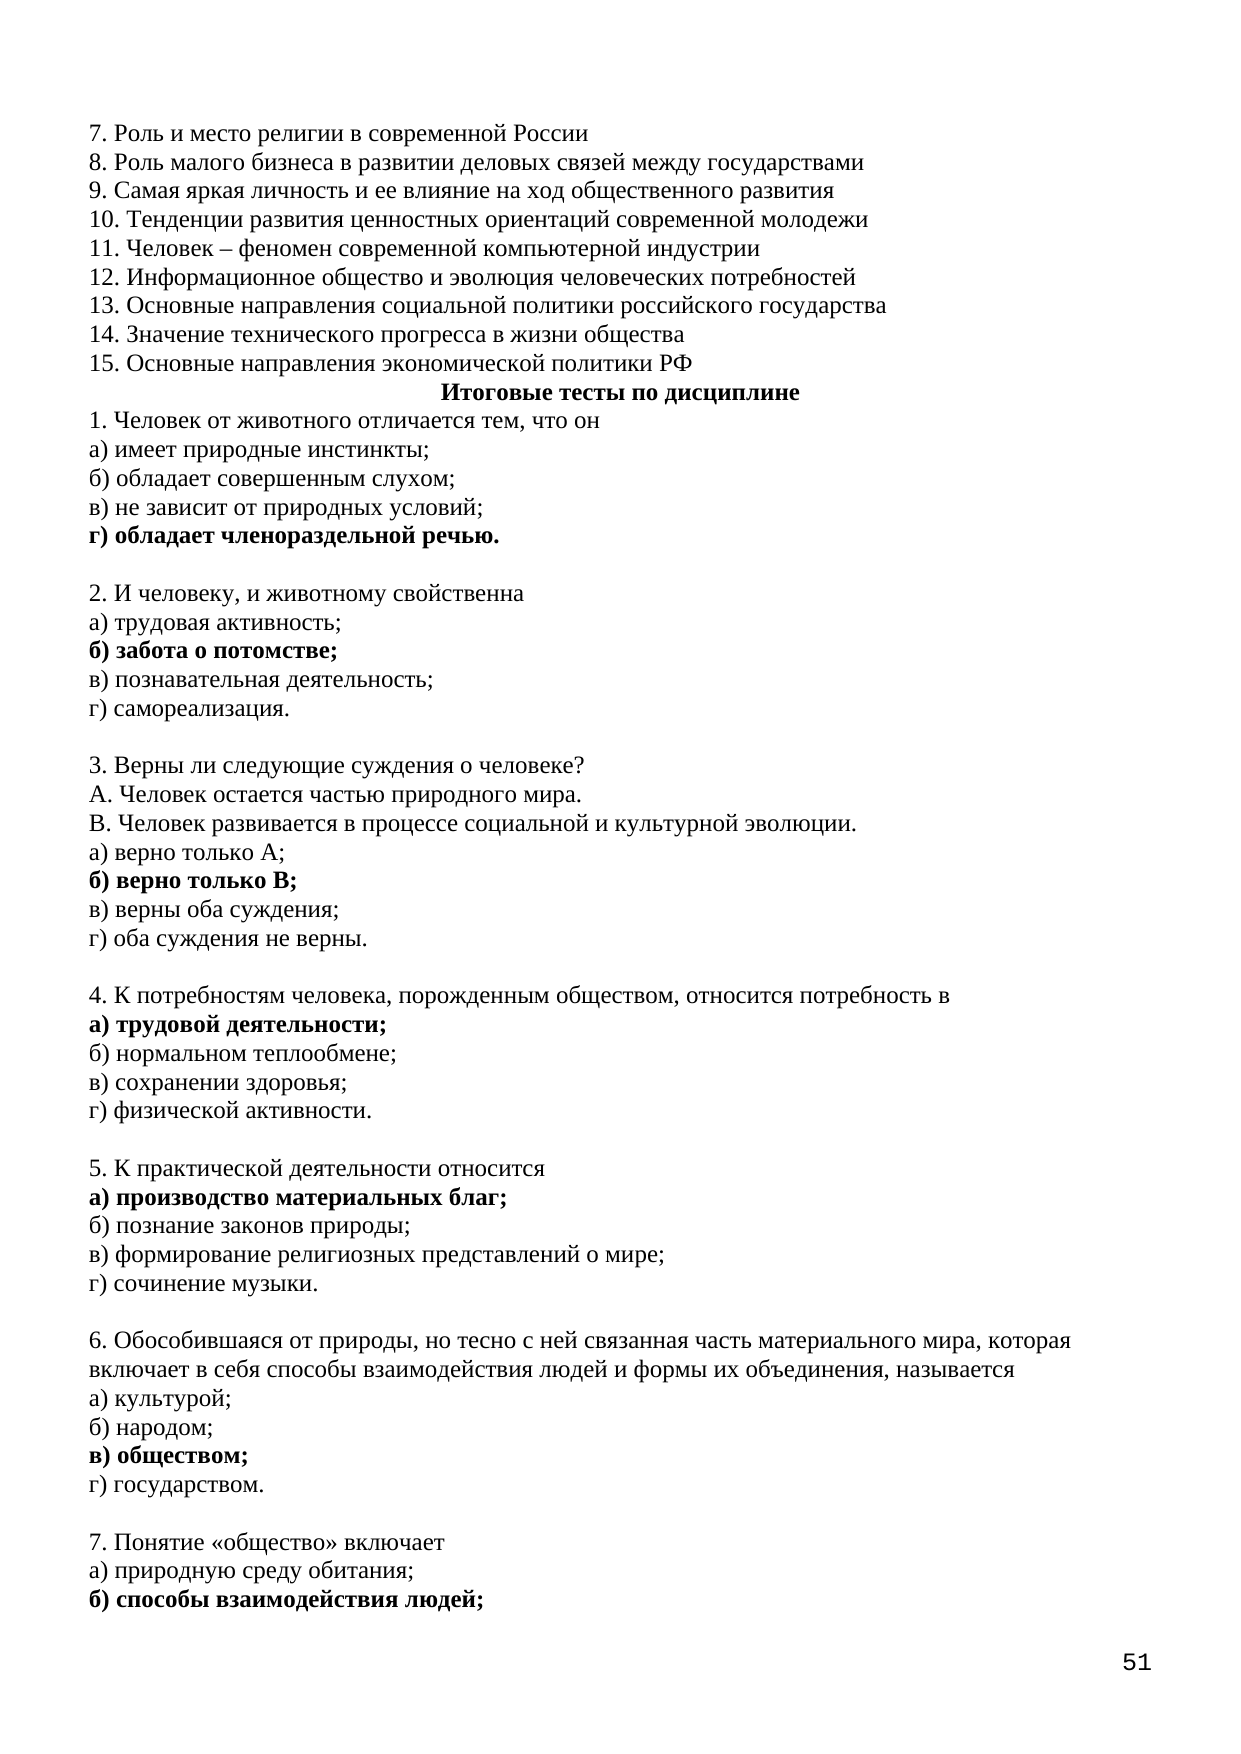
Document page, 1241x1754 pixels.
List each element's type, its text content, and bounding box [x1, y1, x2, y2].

text 8. Роль малого бизнеса в развитии деловых связей между государствами [89, 147, 1152, 176]
text в) обществом; [89, 1441, 1152, 1469]
text г) сочинение музыки. [89, 1268, 1152, 1297]
text а) трудовой деятельности; [89, 1009, 1152, 1038]
text 14. Значение технического прогресса в жизни общества [89, 319, 1152, 348]
text 7. Роль и место религии в современной России [89, 118, 1152, 147]
text г) самореализация. [89, 693, 1152, 722]
text а) производство материальных благ; [89, 1182, 1152, 1211]
text в) сохранении здоровья; [89, 1067, 1152, 1096]
text 13. Основные направления социальной политики российского государства [89, 291, 1152, 319]
text 5. К практической деятельности относится [89, 1153, 1152, 1182]
text Итоговые тесты по дисциплине [89, 377, 1152, 406]
text г) государством. [89, 1469, 1152, 1498]
text в) не зависит от природных условий; [89, 492, 1152, 521]
text 10. Тенденции развития ценностных ориентаций современной молодежи [89, 204, 1152, 233]
text а) природную среду обитания; [89, 1556, 1152, 1584]
text г) физической активности. [89, 1096, 1152, 1124]
text 6. Обособившаяся от природы, но тесно с ней связанная часть материального мира, которая включает в себя способы взаимодействия людей и формы их объединения, называется [89, 1326, 1152, 1383]
text 15. Основные направления экономической политики РФ [89, 348, 1152, 377]
text в) познавательная деятельность; [89, 664, 1152, 693]
text 1. Человек от животного отличается тем, что он [89, 406, 1152, 434]
text 11. Человек – феномен современной компьютерной индустрии [89, 233, 1152, 262]
text 12. Информационное общество и эволюция человеческих потребностей [89, 262, 1152, 291]
text а) трудовая активность; [89, 607, 1152, 636]
text 3. Верны ли следующие суждения о человеке? [89, 751, 1152, 779]
text б) народом; [89, 1412, 1152, 1441]
text б) способы взаимодействия людей; [89, 1584, 1152, 1613]
text 2. И человеку, и животному свойственна [89, 578, 1152, 607]
text в) формирование религиозных представлений о мире; [89, 1239, 1152, 1268]
text в) верны оба суждения; [89, 894, 1152, 923]
text 9. Самая яркая личность и ее влияние на ход общественного развития [89, 176, 1152, 204]
text а) имеет природные инстинкты; [89, 434, 1152, 463]
text г) оба суждения не верны. [89, 923, 1152, 952]
text B. Человек развивается в процессе социальной и культурной эволюции. [89, 808, 1152, 837]
text А. Человек остается частью природного мира. [89, 779, 1152, 808]
text б) забота о потомстве; [89, 636, 1152, 664]
text г) обладает членораздельной речью. [89, 521, 1152, 549]
text 7. Понятие «общество» включает [89, 1527, 1152, 1556]
text б) обладает совершенным слухом; [89, 463, 1152, 492]
text б) нормальном теплообмене; [89, 1038, 1152, 1067]
text а) культурой; [89, 1383, 1152, 1412]
text 4. К потребностям человека, порожденным обществом, относится потребность в [89, 981, 1152, 1009]
text а) верно только А; [89, 837, 1152, 866]
text б) верно только В; [89, 866, 1152, 894]
text б) познание законов природы; [89, 1211, 1152, 1239]
